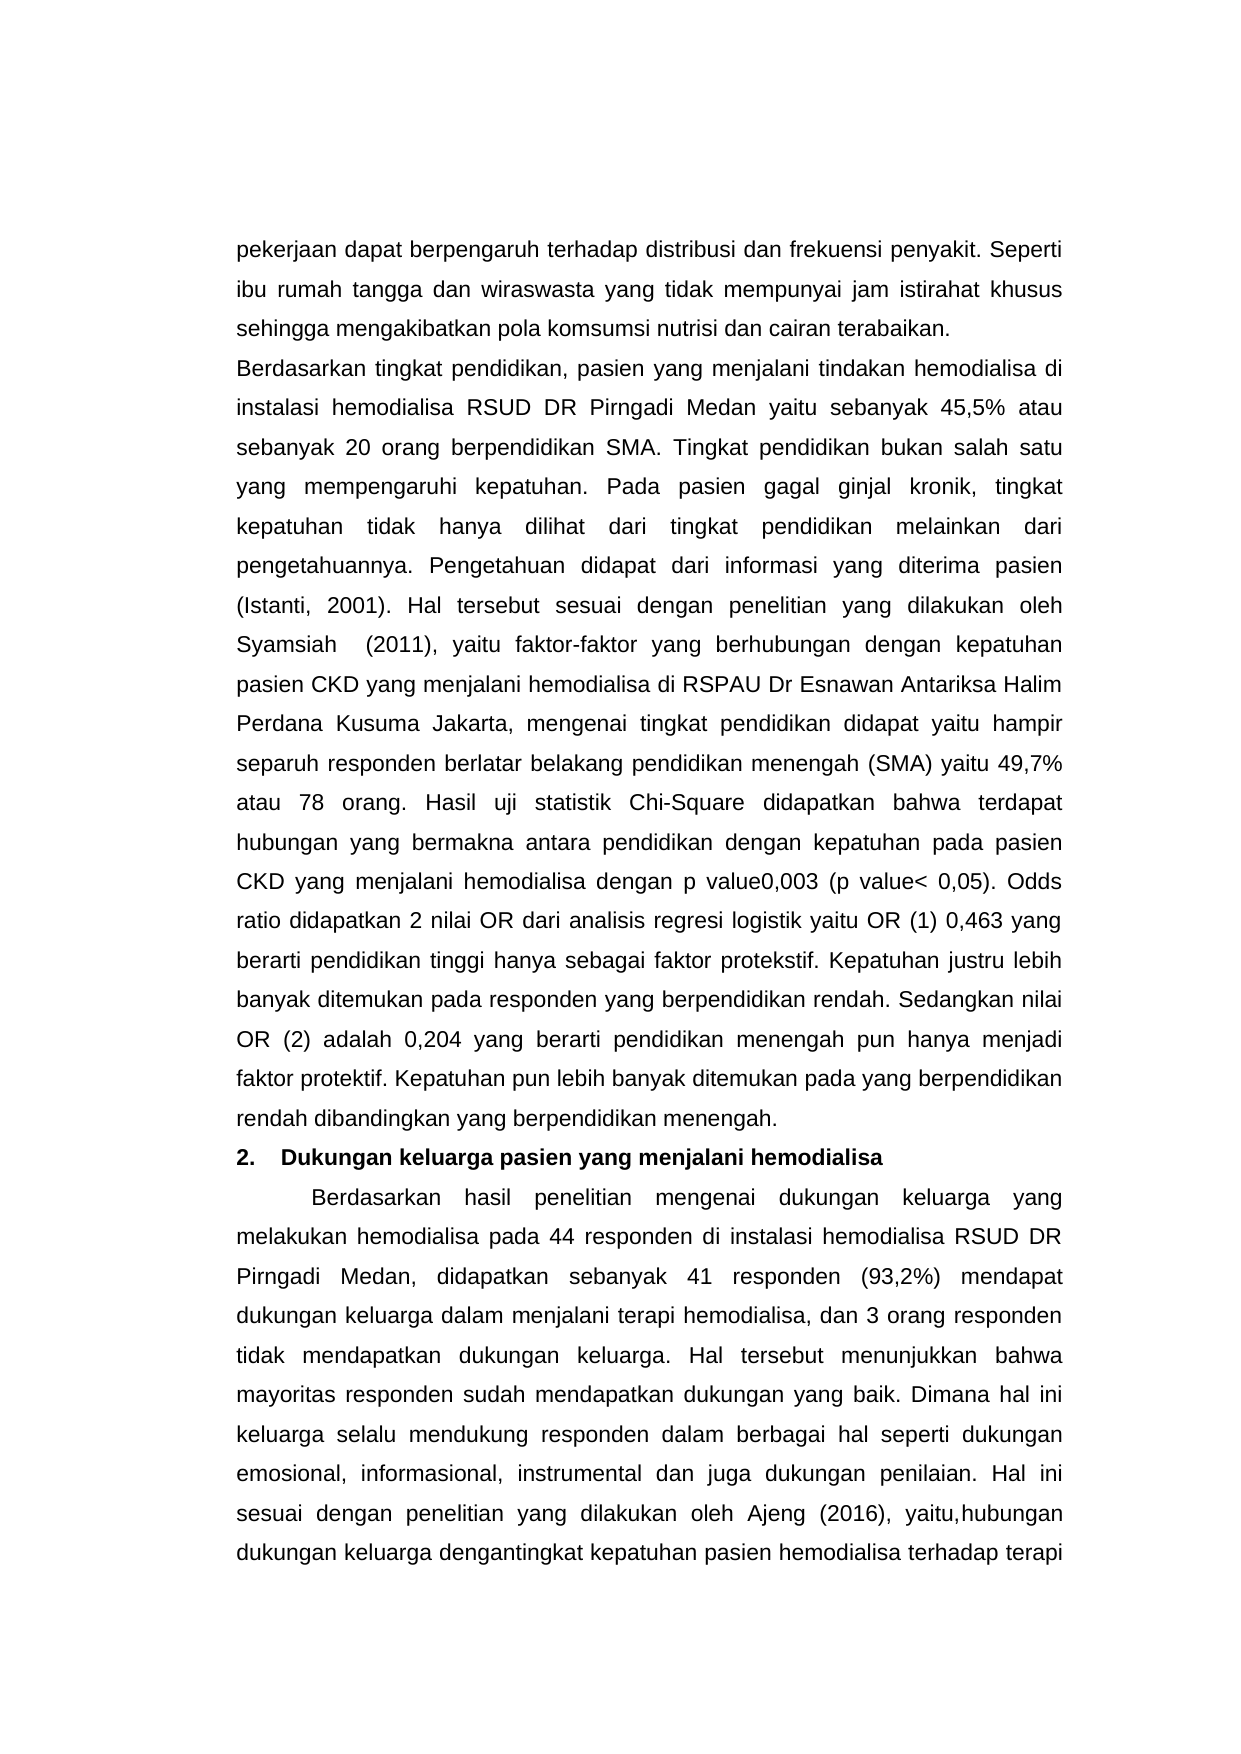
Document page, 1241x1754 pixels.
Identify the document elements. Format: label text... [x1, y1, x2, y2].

list Dukungan keluarga pasien yang menjalani hemodialisa [236, 1144, 1063, 1171]
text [236, 236, 1063, 342]
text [236, 1184, 1063, 1565]
text Berdasarkan tingkat pendidikan, pasien yang menjalani tindakan hemodialisa di instalasi hemodialisa RSUD DR Pirngadi Medan yaitu sebanyak 45,5% atau sebanyak 20 orang berpendidikan SMA. Tingkat pendidikan bukan salah satu yang mempengaruhi kepatuhan. Pada pasien gagal ginjal kronik, tingkat kepatuhan tidak hanya dilihat dari tingkat pendidikan melainkan dari pengetahuannya. Pengetahuan didapat dari informasi yang diterima pasien (Istanti, 2001). Hal tersebut sesuai dengan penelitian yang dilakukan oleh Syamsiah (2011), yaitu faktor-faktor yang berhubungan dengan kepatuhan pasien CKD yang menjalani hemodialisa di RSPAU Dr Esnawan Antariksa Halim Perdana Kusuma Jakarta, mengenai tingkat pendidikan didapat yaitu hampir separuh responden berlatar belakang pendidikan menengah (SMA) yaitu 49,7% atau 78 orang. Hasil uji statistik Chi-Square didapatkan bahwa terdapat hubungan yang bermakna antara pendidikan dengan kepatuhan pada pasien CKD yang menjalani hemodialisa dengan p value0,003 (p value< 0,05). Odds ratio didapatkan 2 nilai OR dari analisis regresi logistik yaitu OR (1) 0,463 yang berarti pendidikan tinggi hanya sebagai faktor protekstif. Kepatuhan justru lebih banyak ditemukan pada responden yang berpendidikan rendah. Sedangkan nilai OR (2) adalah 0,204 yang berarti pendidikan menengah pun hanya menjadi faktor protektif. Kepatuhan pun lebih banyak ditemukan pada yang berpendidikan rendah dibandingkan yang berpendidikan menengah. [236, 355, 1063, 1131]
